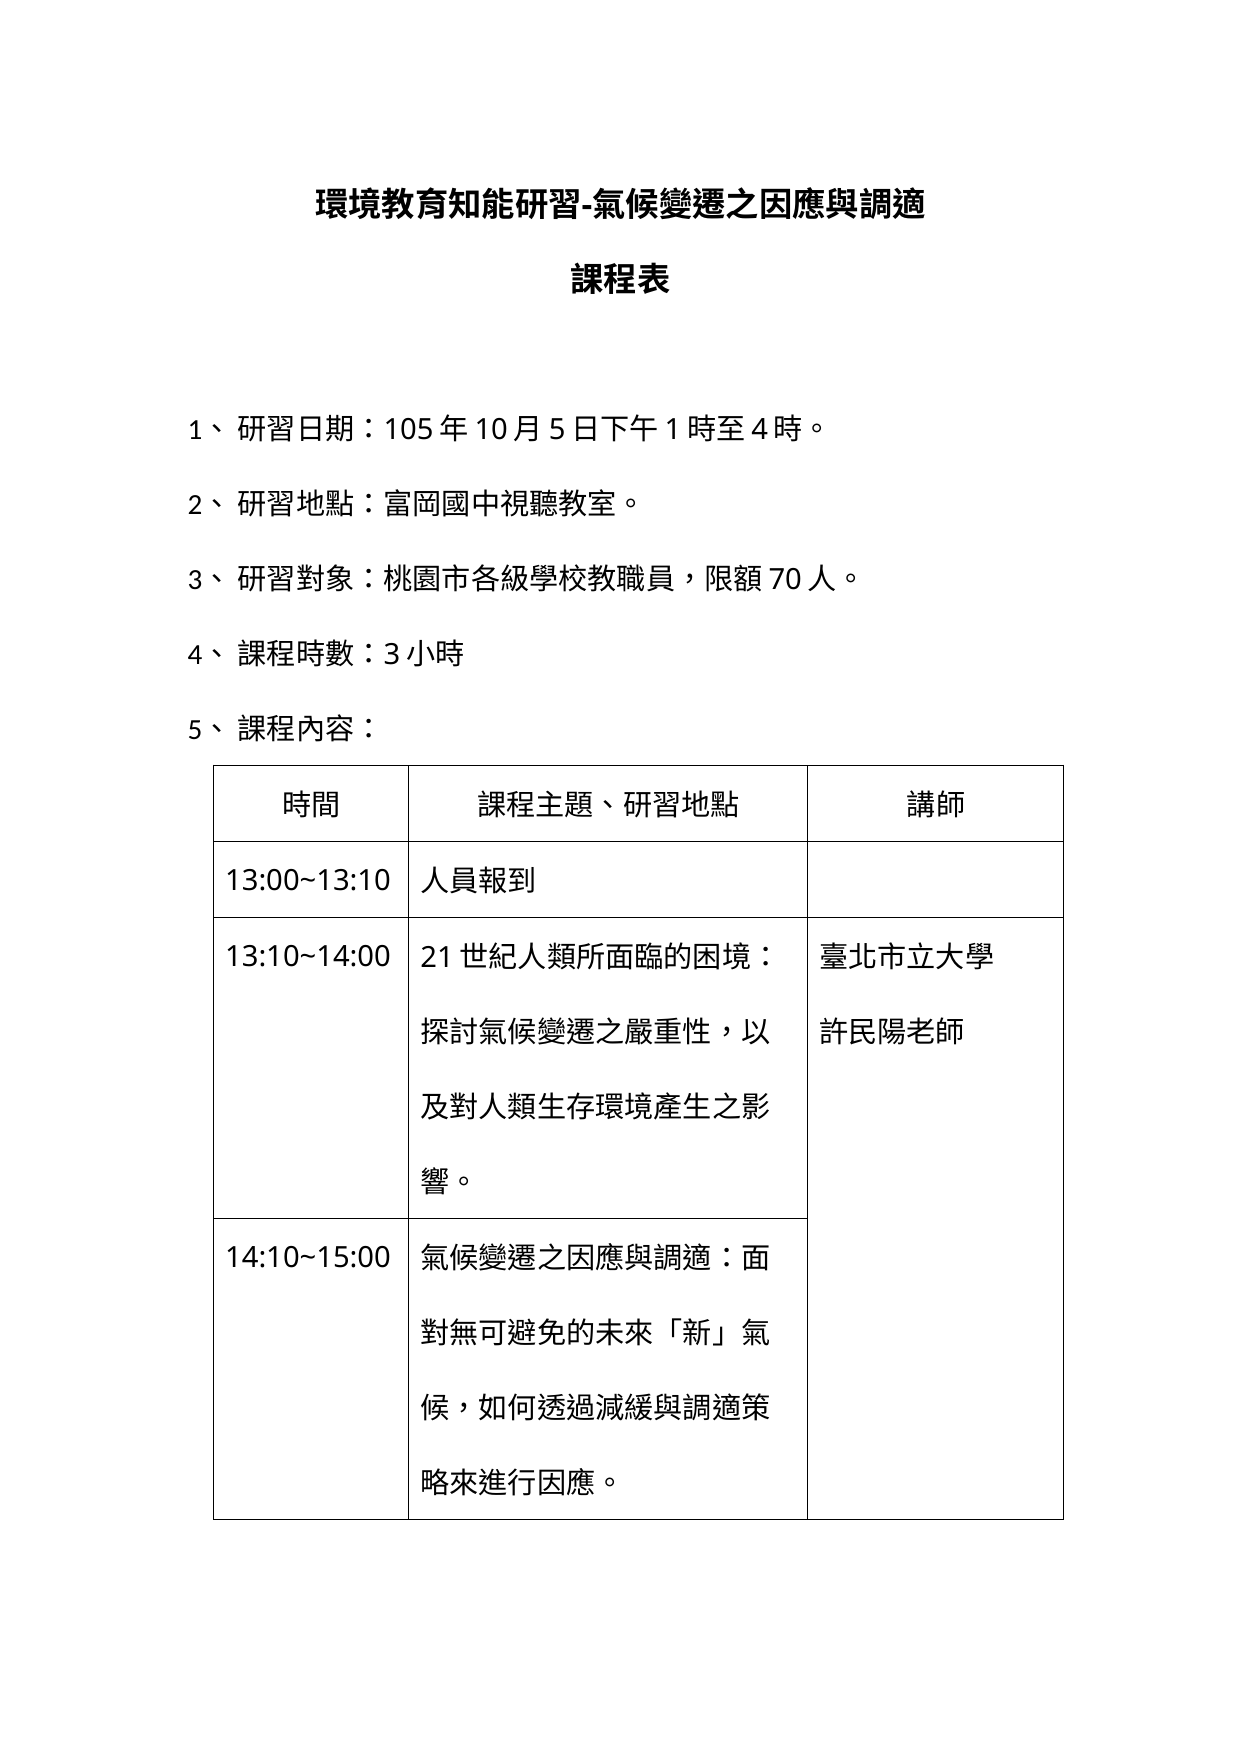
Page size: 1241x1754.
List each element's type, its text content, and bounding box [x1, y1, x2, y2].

table_cell [808, 842, 1063, 917]
table_cell 氣候變遷之因應與調適：面對無可避免的未來「新」氣候，如何透過減緩與調適策略來進行因應。 [409, 1219, 807, 1519]
list 課程時數：3小時 [187, 614, 1053, 689]
list 研習日期：105年10月5日下午1時至4時。 [187, 389, 1053, 464]
table_cell 13:00~13:10 [214, 842, 408, 917]
list 課程內容： [187, 689, 1053, 764]
table_cell 13:10~14:00 [214, 918, 408, 1218]
table_cell 人員報到 [409, 842, 807, 917]
list 研習地點：富岡國中視聽教室。 [187, 464, 1053, 539]
table_header 講師 [808, 766, 1063, 841]
text 環境教育知能研習-氣候變遷之因應與調適 [187, 164, 1053, 239]
table_header 時間 [214, 766, 408, 841]
text 課程表 [187, 239, 1053, 314]
table_cell 14:10~15:00 [214, 1219, 408, 1519]
table_header 課程主題、研習地點 [409, 766, 807, 841]
table_cell 21世紀人類所面臨的困境：探討氣候變遷之嚴重性，以及對人類生存環境產生之影響。 [409, 918, 807, 1218]
list 研習對象：桃園市各級學校教職員，限額70人。 [187, 539, 1053, 614]
table_cell 臺北市立大學 許民陽老師 [808, 918, 1063, 1519]
